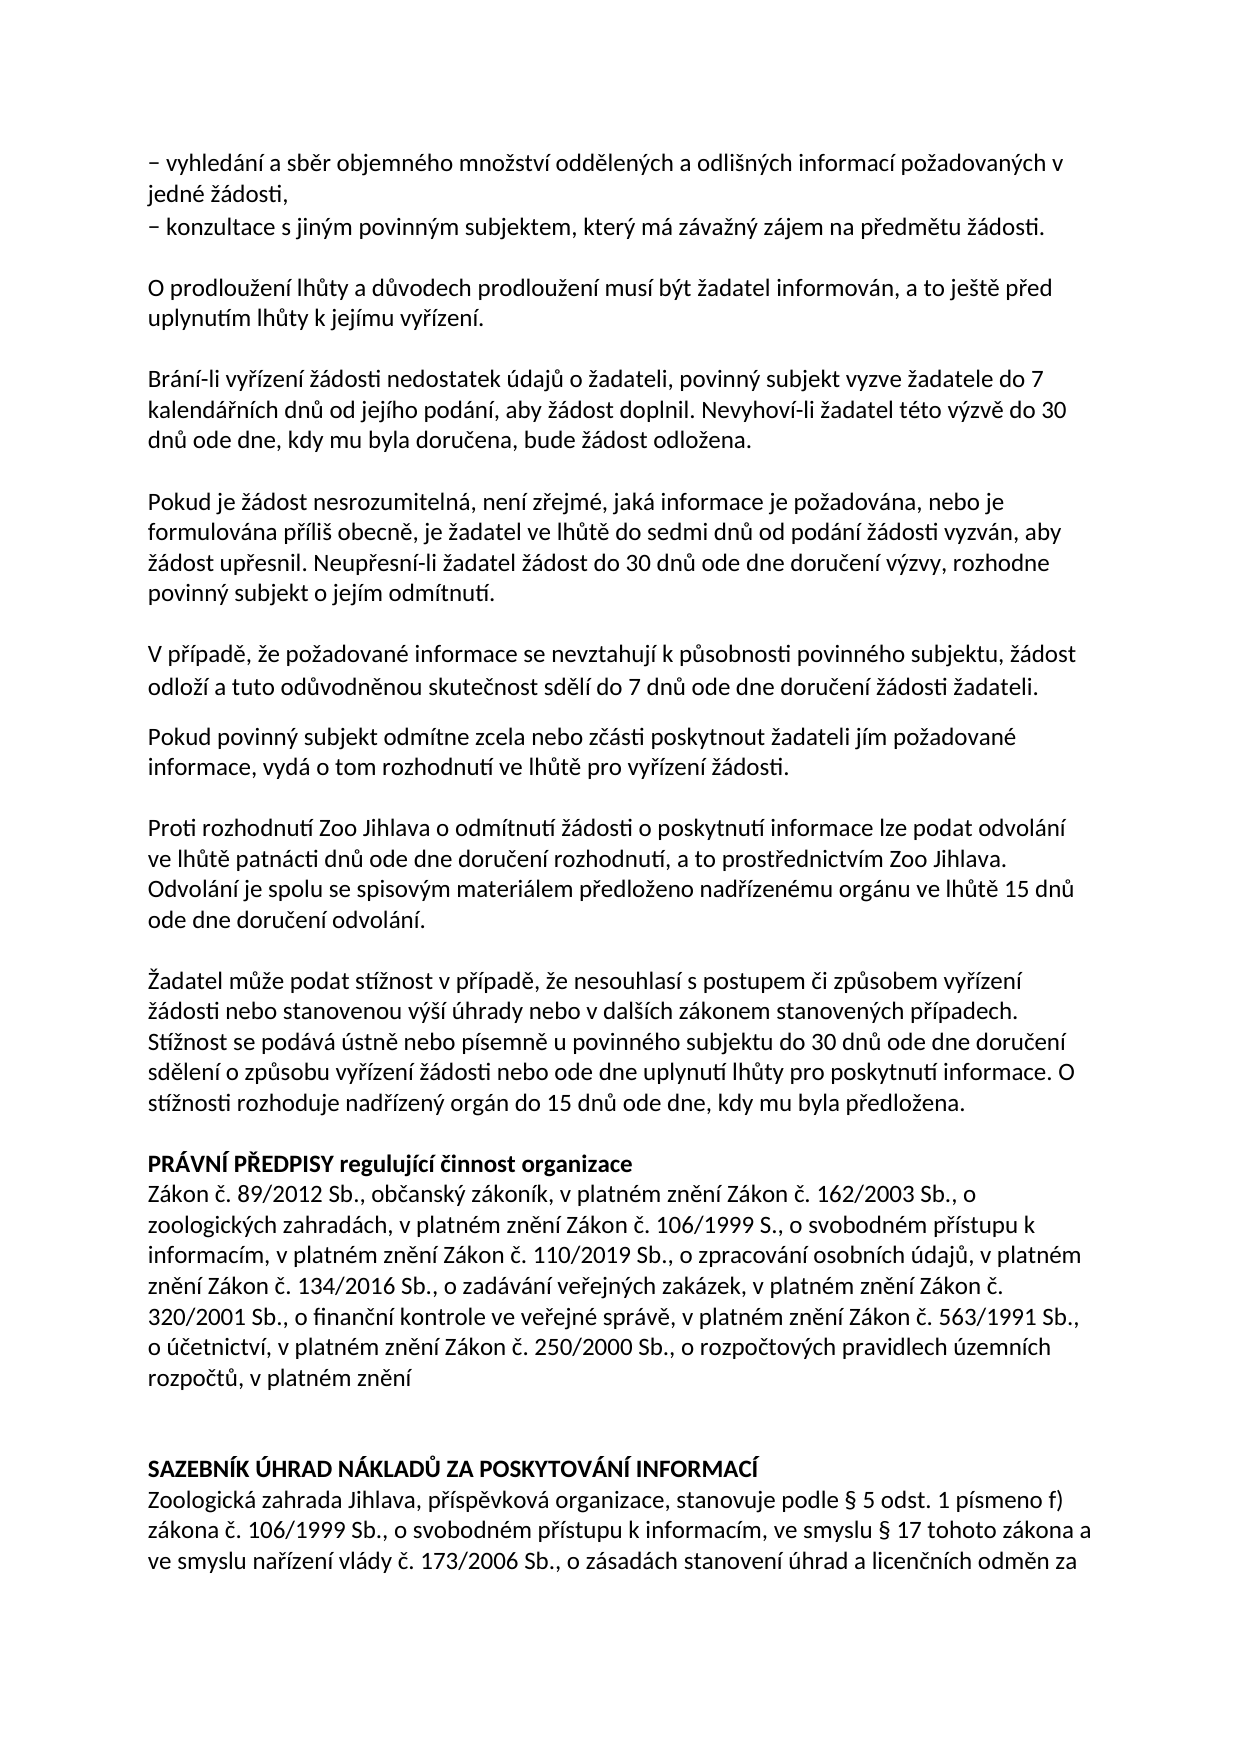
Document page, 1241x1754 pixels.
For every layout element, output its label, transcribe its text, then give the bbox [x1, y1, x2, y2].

text Pokud povinný subjekt odmítne zcela nebo zčásti poskytnout žadateli jím požadované informace, vydá o tom rozhodnutí ve lhůtě pro vyřízení žádosti. [148, 721, 1093, 782]
text O prodloužení lhůty a důvodech prodloužení musí být žadatel informován, a to ještě před uplynutím lhůty k jejímu vyřízení. [148, 272, 1093, 333]
text − konzultace s jiným povinným subjektem, který má závažný zájem na předmětu žádosti. [148, 211, 1093, 242]
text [148, 1484, 1093, 1575]
text − vyhledání a sběr objemného množství oddělených a odlišných informací požadovaných v jedné žádosti, [148, 148, 1093, 209]
text SAZEBNÍK ÚHRAD NÁKLADŮ ZA POSKYTOVÁNÍ INFORMACÍ [148, 1453, 1093, 1484]
text Proti rozhodnutí Zoo Jihlava o odmítnutí žádosti o poskytnutí informace lze podat odvolání ve lhůtě patnácti dnů ode dne doručení rozhodnutí, a to prostřednictvím Zoo Jihlava. Odvolání je spolu se spisovým materiálem předloženo nadřízenému orgánu ve lhůtě 15 dnů ode dne doručení odvolání. [148, 812, 1093, 934]
text Zákon č. 89/2012 Sb., občanský zákoník, v platném znění Zákon č. 162/2003 Sb., o zoologických zahradách, v platném znění Zákon č. 106/1999 S., o svobodném přístupu k informacím, v platném znění Zákon č. 110/2019 Sb., o zpracování osobních údajů, v platném znění Zákon č. 134/2016 Sb., o zadávání veřejných zakázek, v platném znění Zákon č. 320/2001 Sb., o finanční kontrole ve veřejné správě, v platném znění Zákon č. 563/1991 Sb., o účetnictví, v platném znění Zákon č. 250/2000 Sb., o rozpočtových pravidlech územních rozpočtů, v platném znění [148, 1179, 1093, 1392]
text PRÁVNÍ PŘEDPISY regulující činnost organizace [148, 1148, 1093, 1179]
text Žadatel může podat stížnost v případě, že nesouhlasí s postupem či způsobem vyřízení žádosti nebo stanovenou výší úhrady nebo v dalších zákonem stanovených případech. Stížnost se podává ústně nebo písemně u povinného subjektu do 30 dnů ode dne doručení sdělení o způsobu vyřízení žádosti nebo ode dne uplynutí lhůty pro poskytnutí informace. O stížnosti rozhoduje nadřízený orgán do 15 dnů ode dne, kdy mu byla předložena. [148, 965, 1093, 1118]
text V případě, že požadované informace se nevztahují k působnosti povinného subjektu, žádost odloží a tuto odůvodněnou skutečnost sdělí do 7 dnů ode dne doručení žádosti žadateli. [148, 638, 1093, 702]
text Pokud je žádost nesrozumitelná, není zřejmé, jaká informace je požadována, nebo je formulována příliš obecně, je žadatel ve lhůtě do sedmi dnů od podání žádosti vyzván, aby žádost upřesnil. Neupřesní-li žadatel žádost do 30 dnů ode dne doručení výzvy, rozhodne povinný subjekt o jejím odmítnutí. [148, 486, 1093, 608]
text Brání-li vyřízení žádosti nedostatek údajů o žadateli, povinný subjekt vyzve žadatele do 7 kalendářních dnů od jejího podání, aby žádost doplnil. Nevyhoví-li žadatel této výzvě do 30 dnů ode dne, kdy mu byla doručena, bude žádost odložena. [148, 364, 1093, 455]
